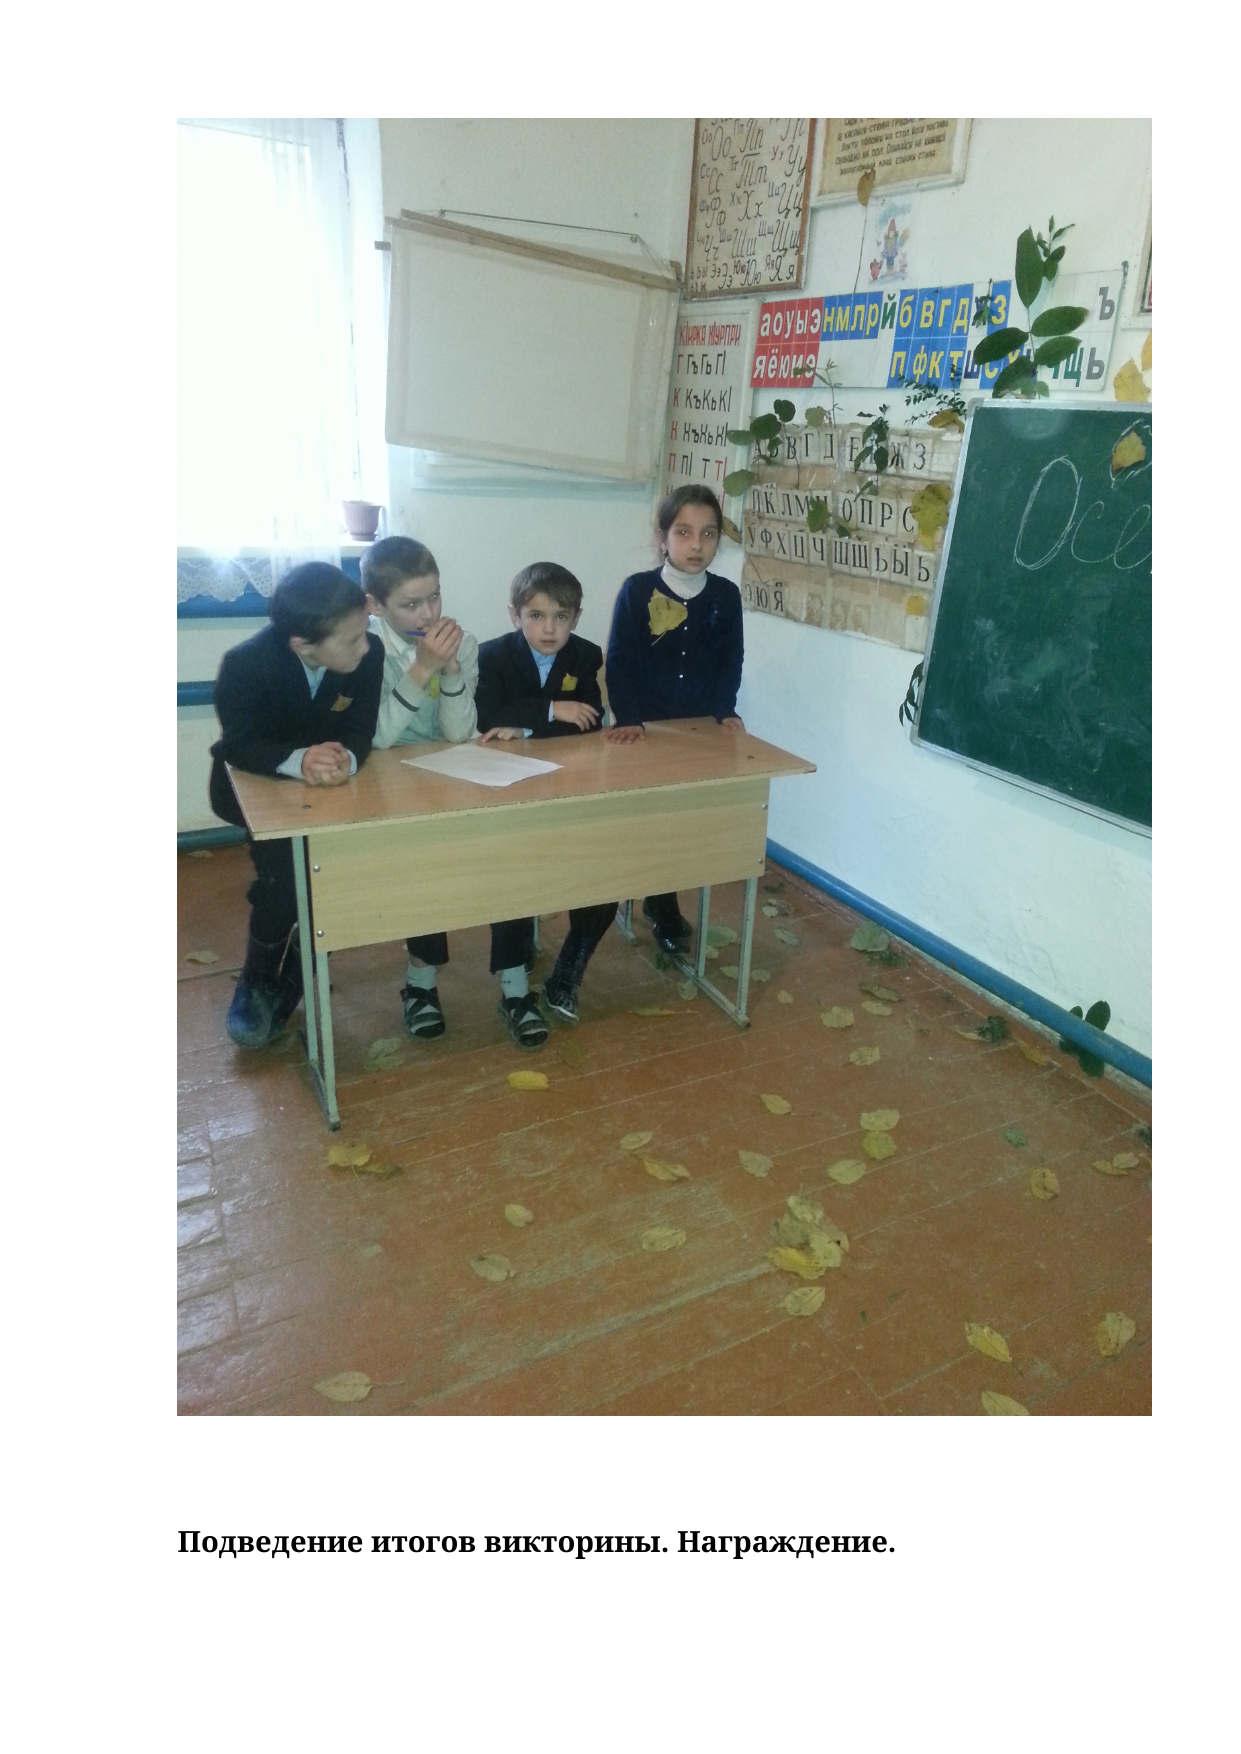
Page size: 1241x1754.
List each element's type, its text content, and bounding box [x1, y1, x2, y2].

text Подведение итогов викторины. Награждение. [177, 1521, 1152, 1561]
picture [177, 118, 1152, 1416]
